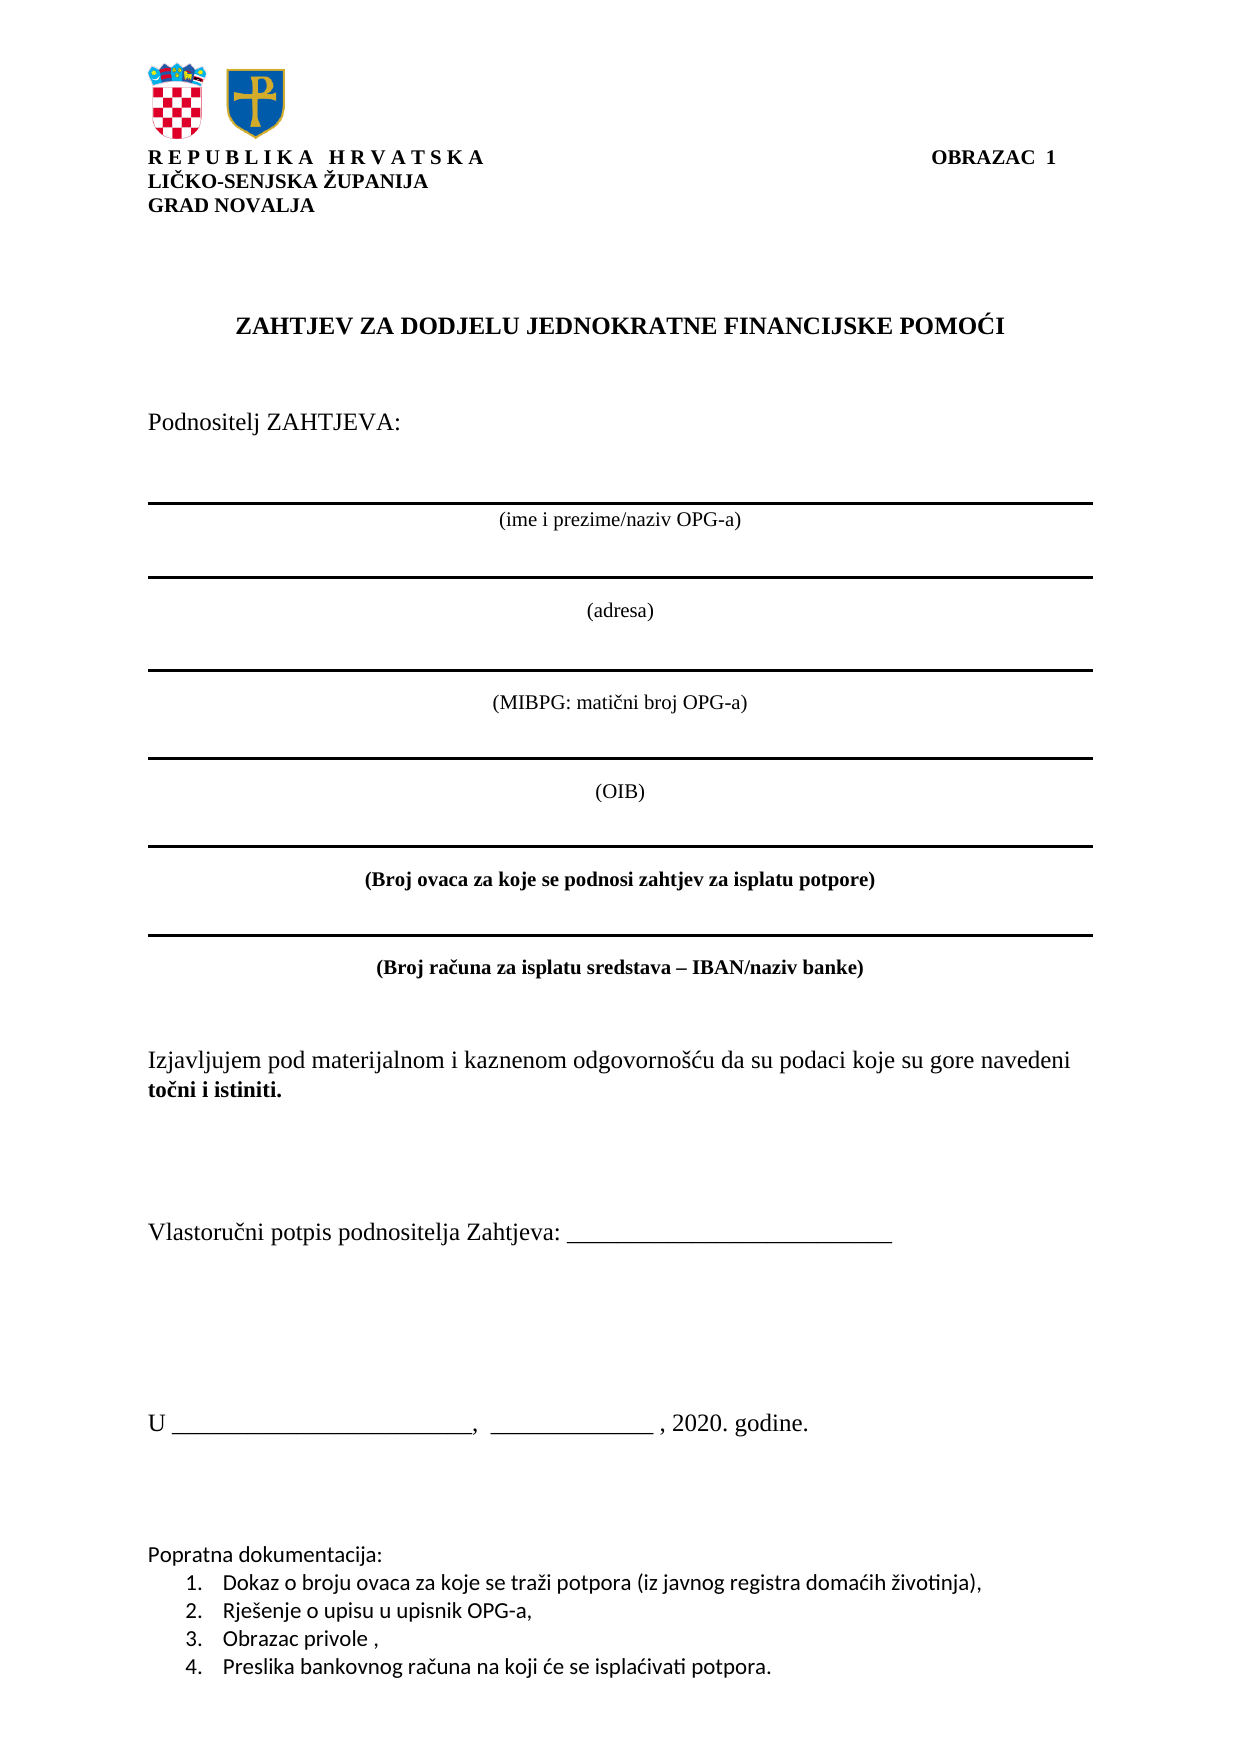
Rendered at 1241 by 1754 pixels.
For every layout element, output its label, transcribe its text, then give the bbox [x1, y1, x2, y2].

text Vlastoručni potpis podnositelja Zahtjeva: __________________________ [148, 1217, 1093, 1246]
text ZAHTJEV ZA DODJELU JEDNOKRATNE FINANCIJSKE POMOĆI [148, 311, 1093, 340]
text (MIBPG: matični broj OPG-a) [148, 690, 1093, 714]
text Izjavljujem pod materijalnom i kaznenom odgovornošću da su podaci koje su gore navedeni točni i istiniti. [148, 1046, 1093, 1103]
text (adresa) [148, 598, 1093, 622]
text Podnositelj ZAHTJEVA: [148, 407, 1093, 436]
text (Broj računa za isplatu sredstava – IBAN/naziv banke) [148, 955, 1093, 979]
picture [225, 67, 286, 140]
text U ________________________, _____________ , 2020. godine. [148, 1408, 1093, 1437]
text (ime i prezime/naziv OPG-a) [148, 505, 1093, 531]
text (OIB) [148, 779, 1093, 803]
text (Broj ovaca za koje se podnosi zahtjev za isplatu potpore) [148, 867, 1093, 891]
picture [147, 62, 207, 139]
